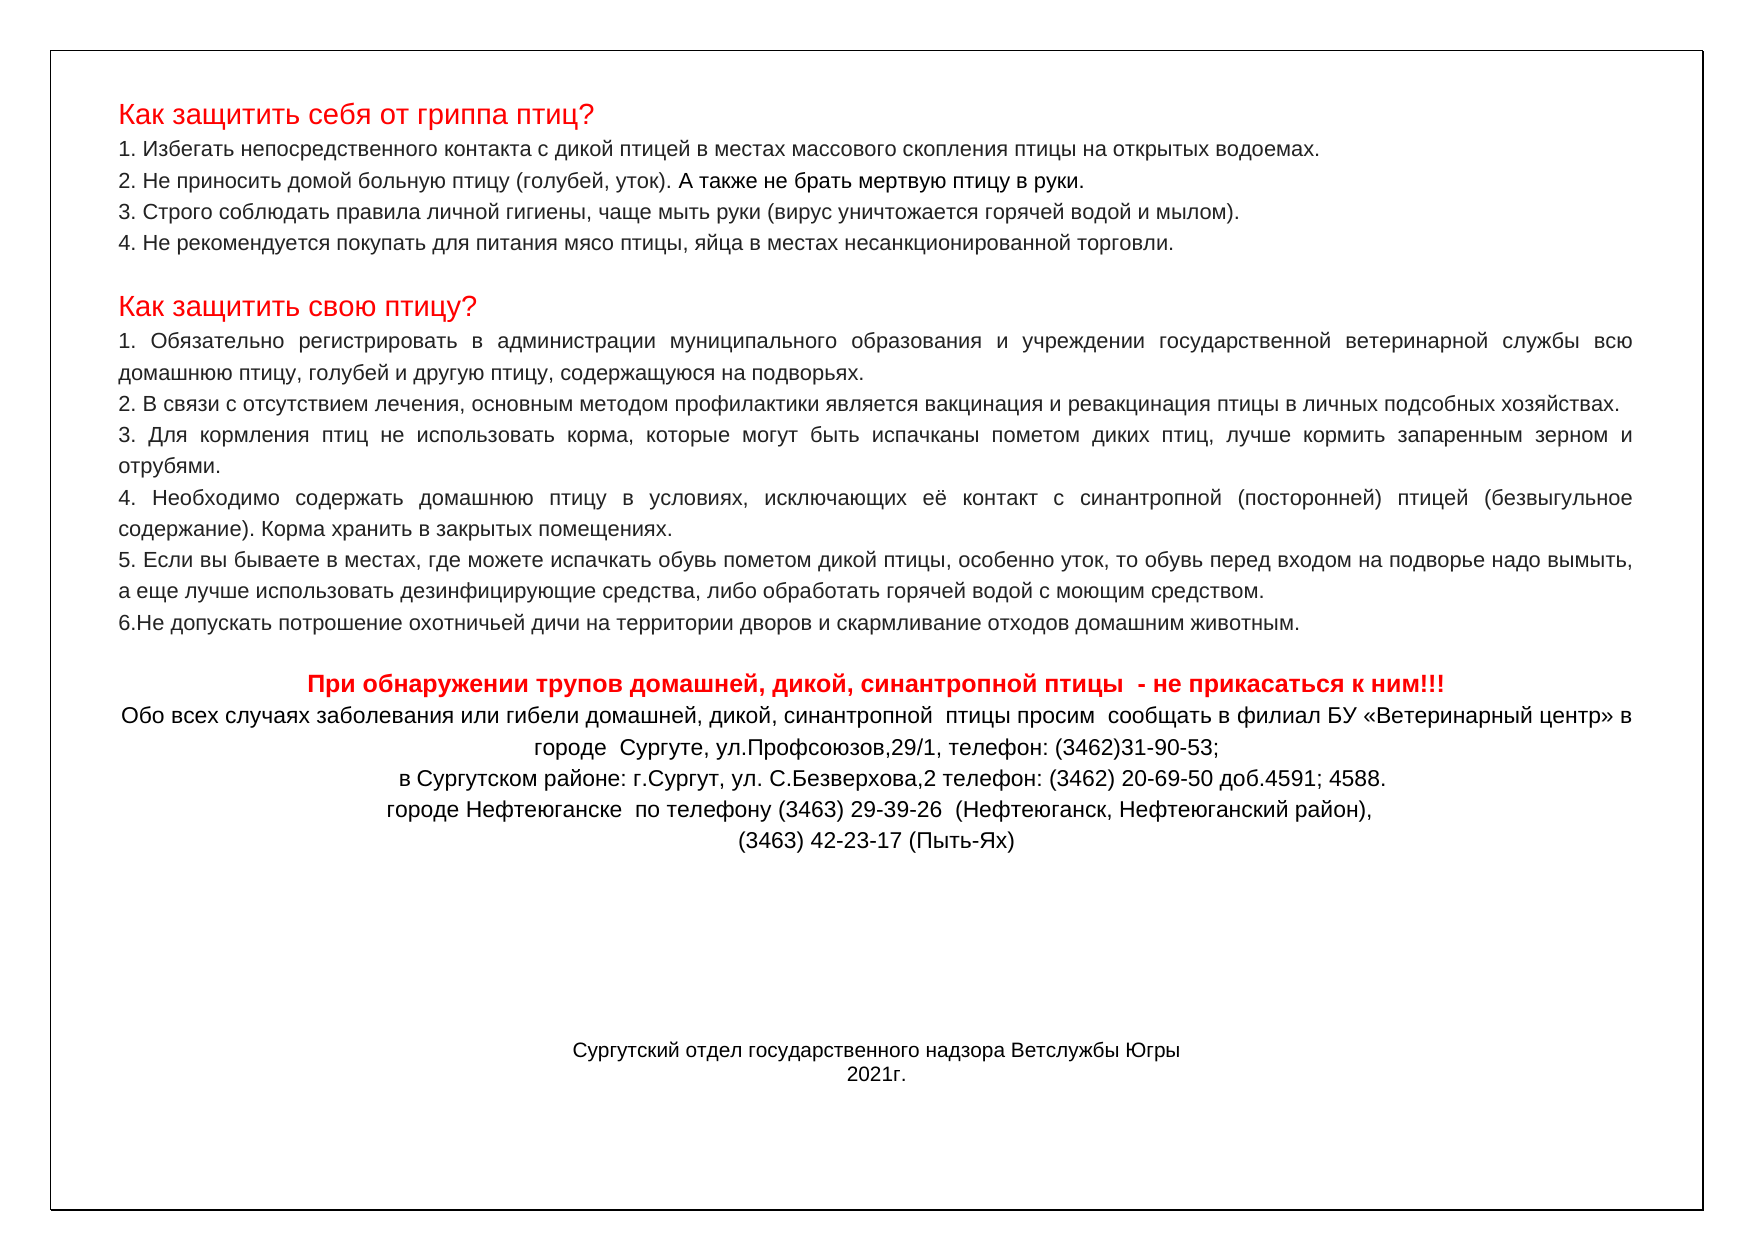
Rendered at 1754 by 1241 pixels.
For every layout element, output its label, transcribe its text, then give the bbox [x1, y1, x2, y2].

text При обнаружении трупов домашней, дикой, синантропной птицы - не прикасаться к ним!!! [118, 666, 1635, 697]
text Как защитить себя от гриппа птиц? [118, 97, 1635, 130]
text 3. Для кормления птиц не использовать корма, которые могут быть испачканы пометом диких птиц, лучше кормить запаренным зерном и отрубями. [118, 416, 1635, 478]
text 1. Обязательно регистрировать в администрации муниципального образования и учреждении государственной ветеринарной службы всю домашнюю птицу, голубей и другую птицу, содержащуюся на подворьях. [118, 322, 1635, 385]
text Обо всех случаях заболевания или гибели домашней, дикой, синантропной птицы просим сообщать в филиал БУ «Ветеринарный центр» в городе Сургуте, ул.Профсоюзов,29/1, телефон: (3462)31-90-53; [118, 697, 1635, 760]
text 2. Не приносить домой больную птицу (голубей, уток). А также не брать мертвую птицу в руки. [118, 161, 1635, 193]
text городе Нефтеюганске по телефону (3463) 29-39-26 (Нефтеюганск, Нефтеюганский район), [118, 791, 1635, 822]
text 4. Не рекомендуется покупать для питания мясо птицы, яйца в местах несанкционированной торговли. [118, 224, 1635, 255]
text 1. Избегать непосредственного контакта с дикой птицей в местах массового скопления птицы на открытых водоемах. [118, 130, 1635, 161]
text 5. Если вы бываете в местах, где можете испачкать обувь пометом дикой птицы, особенно уток, то обувь перед входом на подворье надо вымыть, а еще лучше использовать дезинфицирующие средства, либо обработать горячей водой с моющим средством. [118, 541, 1635, 603]
text 2021г. [118, 1062, 1635, 1086]
text Сургутский отдел государственного надзора Ветслужбы Югры [118, 1038, 1635, 1062]
text 4. Необходимо содержать домашнюю птицу в условиях, исключающих её контакт с синантропной (посторонней) птицей (безвыгульное содержание). Корма хранить в закрытых помещениях. [118, 478, 1635, 541]
text в Сургутском районе: г.Сургут, ул. С.Безверхова,2 телефон: (3462) 20-69-50 доб.4591; 4588. [118, 760, 1635, 791]
text 2. В связи с отсутствием лечения, основным методом профилактики является вакцинация и ревакцинация птицы в личных подсобных хозяйствах. [118, 385, 1635, 416]
text Как защитить свою птицу? [118, 289, 1635, 322]
text 3. Строго соблюдать правила личной гигиены, чаще мыть руки (вирус уничтожается горячей водой и мылом). [118, 193, 1635, 224]
text 6.Не допускать потрошение охотничьей дичи на территории дворов и скармливание отходов домашним животным. [118, 603, 1635, 635]
text (3463) 42-23-17 (Пыть-Ях) [118, 822, 1635, 853]
